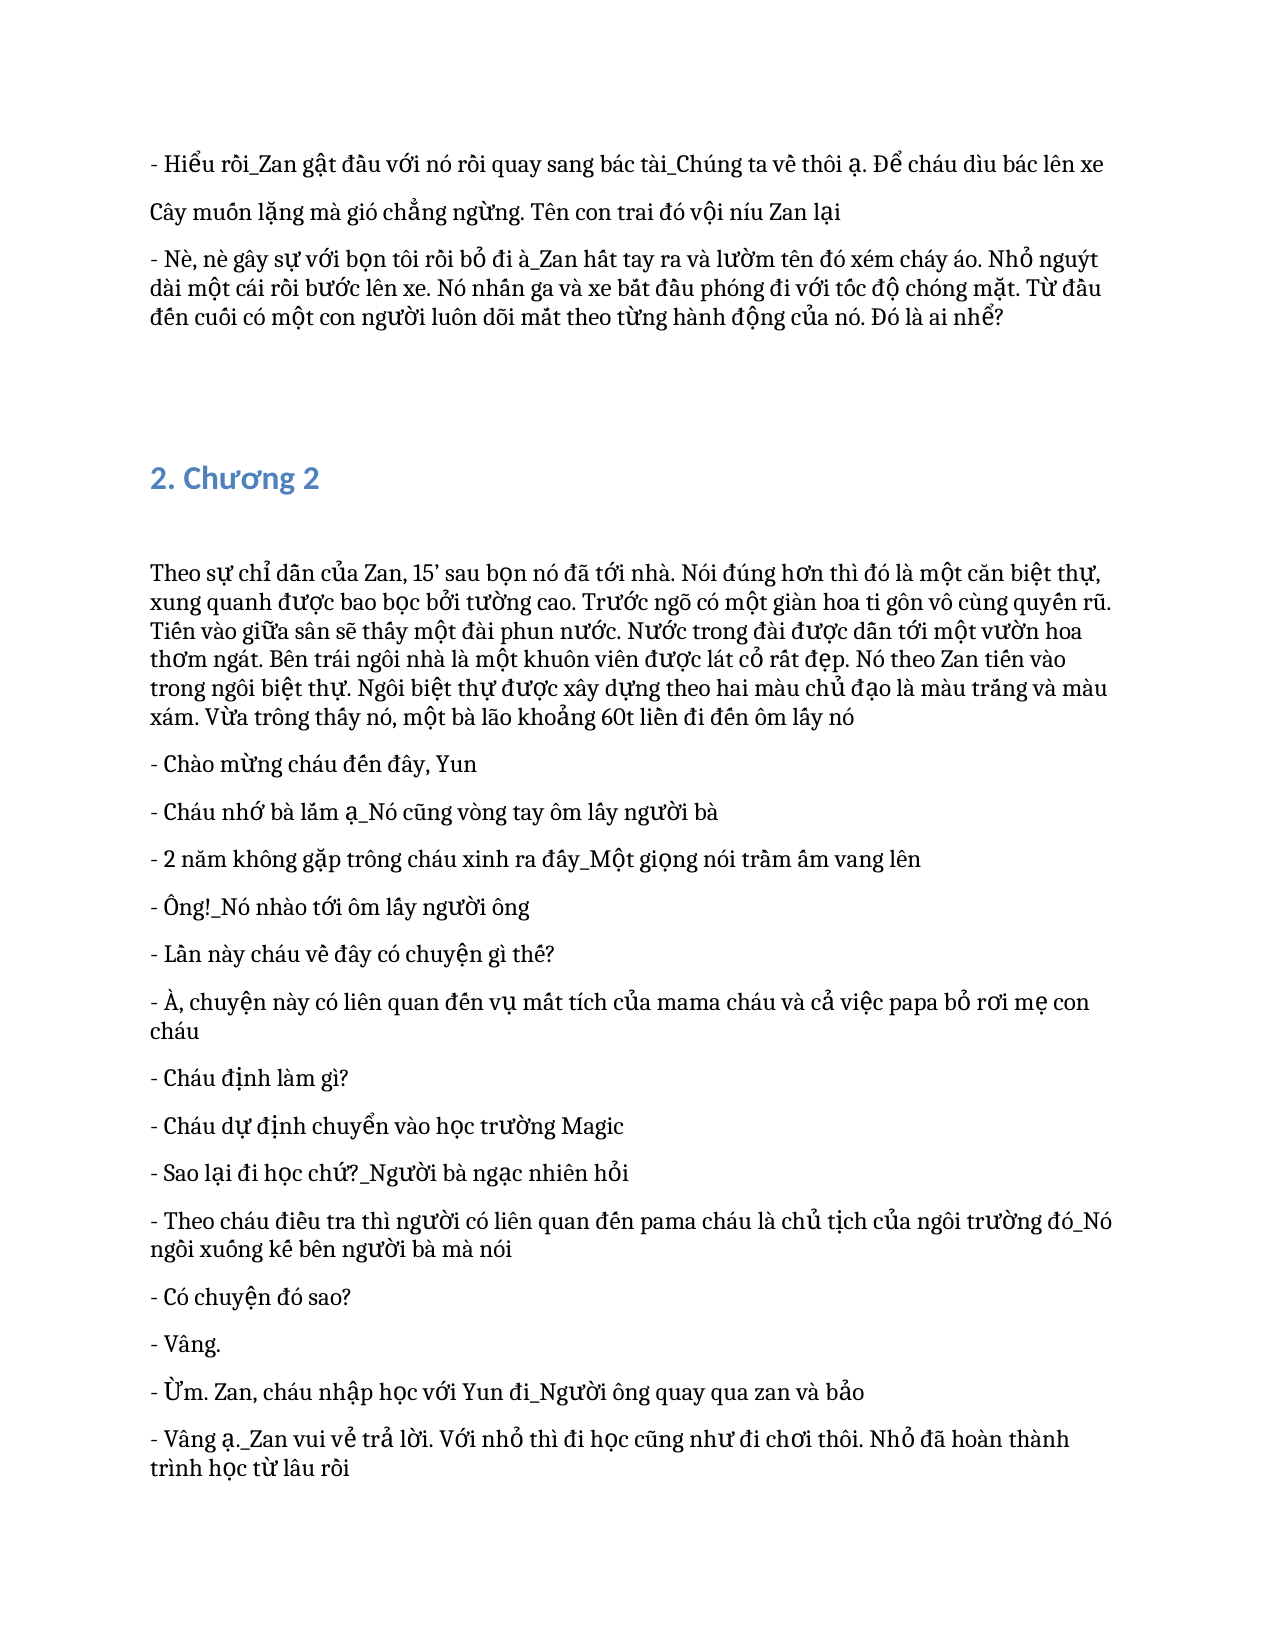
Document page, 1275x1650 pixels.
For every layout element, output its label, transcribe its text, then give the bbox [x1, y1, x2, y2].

text - Cháu dự định chuyển vào học trường Magic [150, 1112, 1125, 1140]
text - Hiểu rồi_Zan gật đầu với nó rồi quay sang bác tài_Chúng ta về thôi ạ. Để cháu dìu bác lên xe [150, 150, 1125, 179]
text - Ừm. Zan, cháu nhập học với Yun đi_Người ông quay qua zan và bảo [150, 1378, 1125, 1407]
text - Nè, nè gây sự với bọn tôi rồi bỏ đi à_Zan hất tay ra và lườm tên đó xém cháy áo. Nhỏ nguýt dài một cái rồi bước lên xe. Nó nhấn ga và xe bắt đầu phóng đi với tốc độ chóng mặt. Từ đầu đến cuối có một con người luôn dõi mắt theo từng hành động của nó. Đó là ai nhể? [150, 245, 1125, 331]
text - Vâng. [150, 1330, 1125, 1359]
text - Theo cháu điều tra thì người có liên quan đến pama cháu là chủ tịch của ngôi trường đó_Nó ngồi xuống kế bên người bà mà nói [150, 1207, 1125, 1264]
text - Chào mừng cháu đến đây, Yun [150, 750, 1125, 779]
text - Cháu định làm gì? [150, 1064, 1125, 1093]
text Cây muốn lặng mà gió chẳng ngừng. Tên con trai đó vội níu Zan lại [150, 197, 1125, 226]
text - 2 năm không gặp trông cháu xinh ra đấy_Một giọng nói trầm ấm vang lên [150, 845, 1125, 874]
text - Lần này cháu về đây có chuyện gì thế? [150, 940, 1125, 969]
text - Sao lại đi học chứ?_Người bà ngạc nhiên hỏi [150, 1159, 1125, 1188]
text Theo sự chỉ dẫn của Zan, 15’ sau bọn nó đã tới nhà. Nói đúng hơn thì đó là một căn biệt thự, xung quanh được bao bọc bởi tường cao. Trước ngõ có một giàn hoa ti gôn vô cùng quyến rũ. Tiến vào giữa sân sẽ thấy một đài phun nước. Nước trong đài được dẫn tới một vườn hoa thơm ngát. Bên trái ngôi nhà là một khuôn viên được lát cỏ rất đẹp. Nó theo Zan tiến vào trong ngôi biệt thự. Ngôi biệt thự được xây dựng theo hai màu chủ đạo là màu trắng và màu xám. Vừa trông thấy nó, một bà lão khoảng 60t liền đi đến ôm lấy nó [150, 502, 1125, 732]
text - Vâng ạ._Zan vui vẻ trả lời. Với nhỏ thì đi học cũng như đi chơi thôi. Nhỏ đã hoàn thành trình học từ lâu rồi [150, 1425, 1125, 1483]
subtitle 2. Chương 2 [150, 457, 1125, 498]
text - Ông!_Nó nhào tới ôm lấy người ông [150, 893, 1125, 922]
text - À, chuyện này có liên quan đến vụ mất tích của mama cháu và cả việc papa bỏ rơi mẹ con cháu [150, 988, 1125, 1045]
text - Có chuyện đó sao? [150, 1283, 1125, 1312]
text - Cháu nhớ bà lắm ạ_Nó cũng vòng tay ôm lấy người bà [150, 798, 1125, 827]
